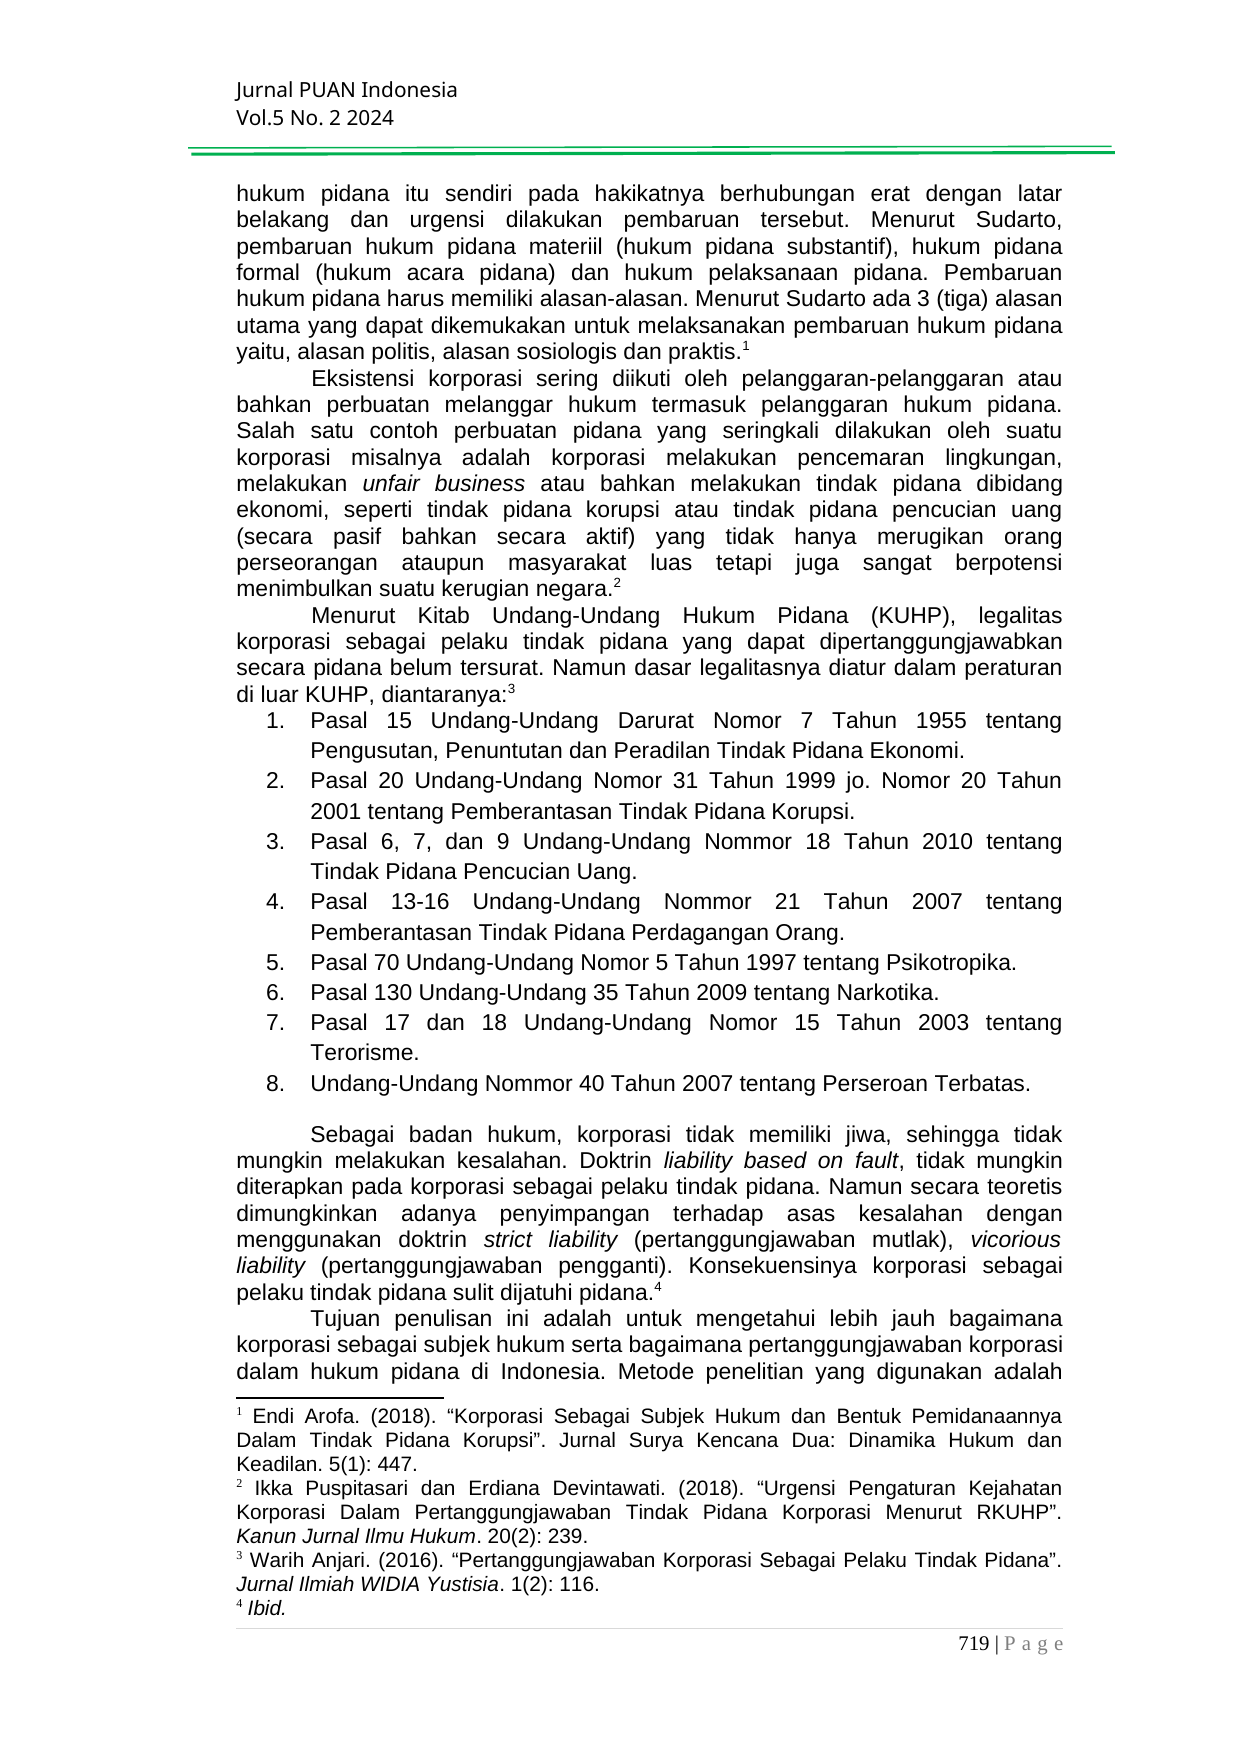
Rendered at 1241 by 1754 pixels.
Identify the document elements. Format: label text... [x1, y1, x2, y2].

text Menurut Kitab Undang-Undang Hukum Pidana (KUHP), legalitas korporasi sebagai pelaku tindak pidana yang dapat dipertanggungjawabkan secara pidana belum tersurat. Namun dasar legalitasnya diatur dalam peraturan di luar KUHP, diantaranya: [236, 602, 1063, 707]
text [236, 1305, 1063, 1384]
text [236, 180, 1063, 364]
list Pasal 17 dan 18 Undang-Undang Nomor 15 Tahun 2003 tentang Terorisme. [266, 1009, 1063, 1066]
text Eksistensi korporasi sering diikuti oleh pelanggaran-pelanggaran atau bahkan perbuatan melanggar hukum termasuk pelanggaran hukum pidana. Salah satu contoh perbuatan pidana yang seringkali dilakukan oleh suatu korporasi misalnya adalah korporasi melakukan pencemaran lingkungan, melakukan unfair business atau bahkan melakukan tindak pidana dibidang ekonomi, seperti tindak pidana korupsi atau tindak pidana pencucian uang (secara pasif bahkan secara aktif) yang tidak hanya merugikan orang perseorangan ataupun masyarakat luas tetapi juga sangat berpotensi menimbulkan suatu kerugian negara. [236, 364, 1063, 602]
list Undang-Undang Nommor 40 Tahun 2007 tentang Perseroan Terbatas. [266, 1069, 1063, 1096]
list Pasal 20 Undang-Undang Nomor 31 Tahun 1999 jo. Nomor 20 Tahun 2001 tentang Pemberantasan Tindak Pidana Korupsi. [266, 767, 1063, 824]
list Pasal 13-16 Undang-Undang Nommor 21 Tahun 2007 tentang Pemberantasan Tindak Pidana Perdagangan Orang. [266, 888, 1063, 945]
list Pasal 70 Undang-Undang Nomor 5 Tahun 1997 tentang Psikotropika. [266, 949, 1063, 975]
text Sebagai badan hukum, korporasi tidak memiliki jiwa, sehingga tidak mungkin melakukan kesalahan. Doktrin liability based on fault, tidak mungkin diterapkan pada korporasi sebagai pelaku tindak pidana. Namun secara teoretis dimungkinkan adanya penyimpangan terhadap asas kesalahan dengan menggunakan doktrin strict liability (pertanggungjawaban mutlak), vicorious liability (pertanggungjawaban pengganti). Konsekuensinya korporasi sebagai pelaku tindak pidana sulit dijatuhi pidana. [236, 1121, 1063, 1305]
list Pasal 130 Undang-Undang 35 Tahun 2009 tentang Narkotika. [266, 979, 1063, 1005]
list Pasal 6, 7, dan 9 Undang-Undang Nommor 18 Tahun 2010 tentang Tindak Pidana Pencucian Uang. [266, 828, 1063, 884]
list Pasal 15 Undang-Undang Darurat Nomor 7 Tahun 1955 tentang Pengusutan, Penuntutan dan Peradilan Tindak Pidana Ekonomi. [266, 707, 1063, 764]
